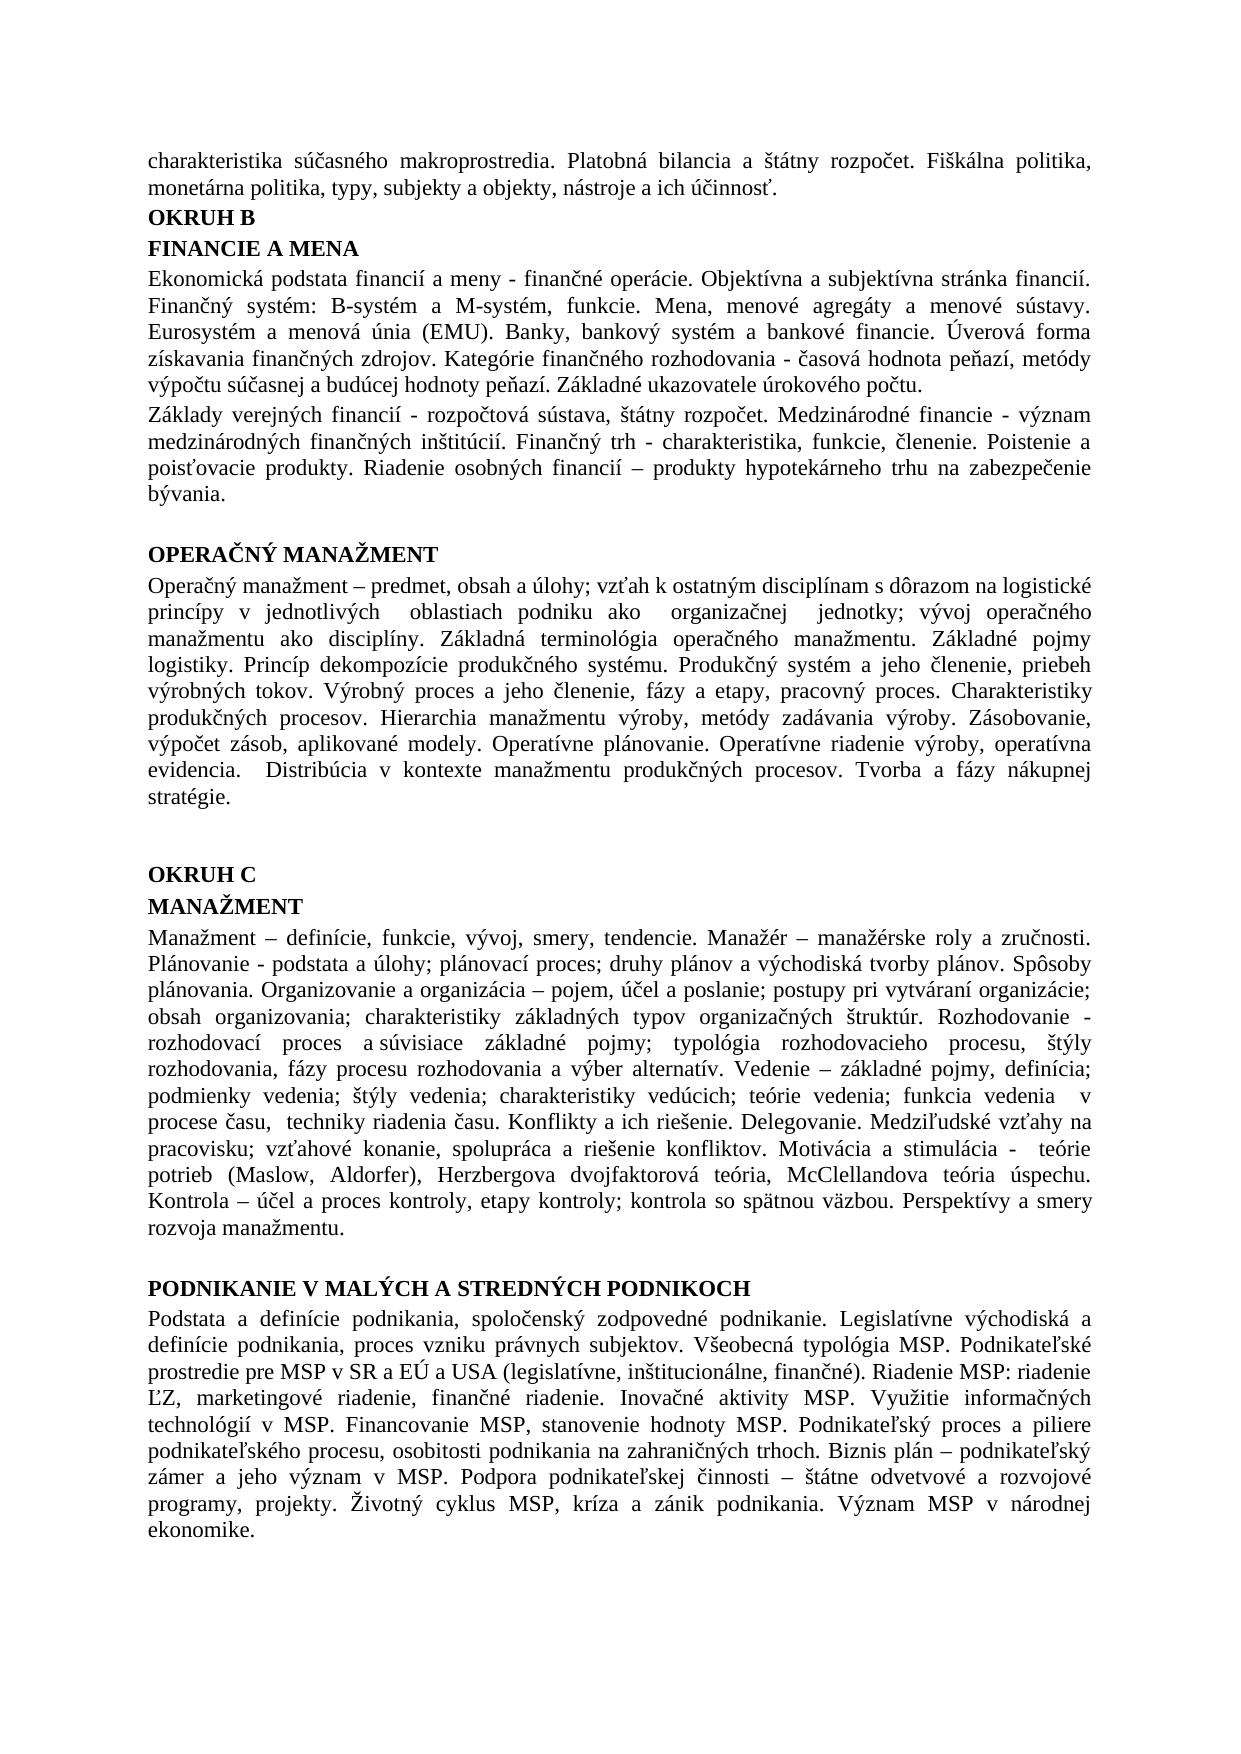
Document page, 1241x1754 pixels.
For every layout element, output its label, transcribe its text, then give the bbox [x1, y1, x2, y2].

text Ekonomická podstata financií a meny - finančné operácie. Objektívna a subjektívna stránka financií. Finančný systém: B-systém a M-systém, funkcie. Mena, menové agregáty a menové sústavy. Eurosystém a menová únia (EMU). Banky, bankový systém a bankové financie. Úverová forma získavania finančných zdrojov. Kategórie finančného rozhodovania - časová hodnota peňazí, metódy výpočtu súčasnej a budúcej hodnoty peňazí. Základné ukazovatele úrokového počtu. [148, 266, 1093, 397]
text FINANCIE A MENA [148, 235, 1093, 261]
text OKRUH B [148, 204, 1093, 231]
text MANAŽMENT [148, 893, 1093, 919]
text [148, 148, 1093, 200]
text PODNIKANIE V MALÝCH A STREDNÝCH PODNIKOCH [148, 1275, 1093, 1301]
text Operačný manažment [148, 542, 1093, 568]
text OKRUH C [148, 861, 1093, 887]
text Manažment – definície, funkcie, vývoj, smery, tendencie. Manažér – manažérske roly a zručnosti. Plánovanie - podstata a úlohy; plánovací proces; druhy plánov a východiská tvorby plánov. Spôsoby plánovania. Organizovanie a organizácia – pojem, účel a poslanie; postupy pri vytváraní organizácie; obsah organizovania; charakteristiky základných typov organizačných štruktúr. Rozhodovanie - rozhodovací proces a súvisiace základné pojmy; typológia rozhodovacieho procesu, štýly rozhodovania, fázy procesu rozhodovania a výber alternatív. Vedenie – základné pojmy, definícia; podmienky vedenia; štýly vedenia; charakteristiky vedúcich; teórie vedenia; funkcia vedenia v procese času, techniky riadenia času. Konflikty a ich riešenie. Delegovanie. Medziľudské vzťahy na pracovisku; vzťahové konanie, spolupráca a riešenie konfliktov. Motivácia a stimulácia - teórie potrieb (Maslow, Aldorfer), Herzbergova dvojfaktorová teória, McClellandova teória úspechu. Kontrola – účel a proces kontroly, etapy kontroly; kontrola so spätnou väzbou. Perspektívy a smery rozvoja manažmentu. [148, 924, 1093, 1240]
text Podstata a definície podnikania, spoločenský zodpovedné podnikanie. Legislatívne východiská a definície podnikania, proces vzniku právnych subjektov. Všeobecná typológia MSP. Podnikateľské prostredie pre MSP v SR a EÚ a USA (legislatívne, inštitucionálne, finančné). Riadenie MSP: riadenie ĽZ, marketingové riadenie, finančné riadenie. Inovačné aktivity MSP. Využitie informačných technológií v MSP. Financovanie MSP, stanovenie hodnoty MSP. Podnikateľský proces a piliere podnikateľského procesu, osobitosti podnikania na zahraničných trhoch. Biznis plán – podnikateľský zámer a jeho význam v MSP. Podpora podnikateľskej činnosti – štátne odvetvové a rozvojové programy, projekty. Životný cyklus MSP, kríza a zánik podnikania. Význam MSP v národnej ekonomike. [148, 1305, 1093, 1542]
text Základy verejných financií - rozpočtová sústava, štátny rozpočet. Medzinárodné financie - význam medzinárodných finančných inštitúcií. Finančný trh - charakteristika, funkcie, členenie. Poistenie a poisťovacie produkty. Riadenie osobných financií – produkty hypotekárneho trhu na zabezpečenie bývania. [148, 401, 1093, 507]
text Operačný manažment – predmet, obsah a úlohy; vzťah k ostatným disciplínam s dôrazom na logistické princípy v jednotlivých oblastiach podniku ako organizačnej jednotky; vývoj operačného manažmentu ako disciplíny. Základná terminológia operačného manažmentu. Základné pojmy logistiky. Princíp dekompozície produkčného systému. Produkčný systém a jeho členenie, priebeh výrobných tokov. Výrobný proces a jeho členenie, fázy a etapy, pracovný proces. Charakteristiky produkčných procesov. Hierarchia manažmentu výroby, metódy zadávania výroby. Zásobovanie, výpočet zásob, aplikované modely. Operatívne plánovanie. Operatívne riadenie výroby, operatívna evidencia. Distribúcia v kontexte manažmentu produkčných procesov. Tvorba a fázy nákupnej stratégie. [148, 572, 1093, 809]
